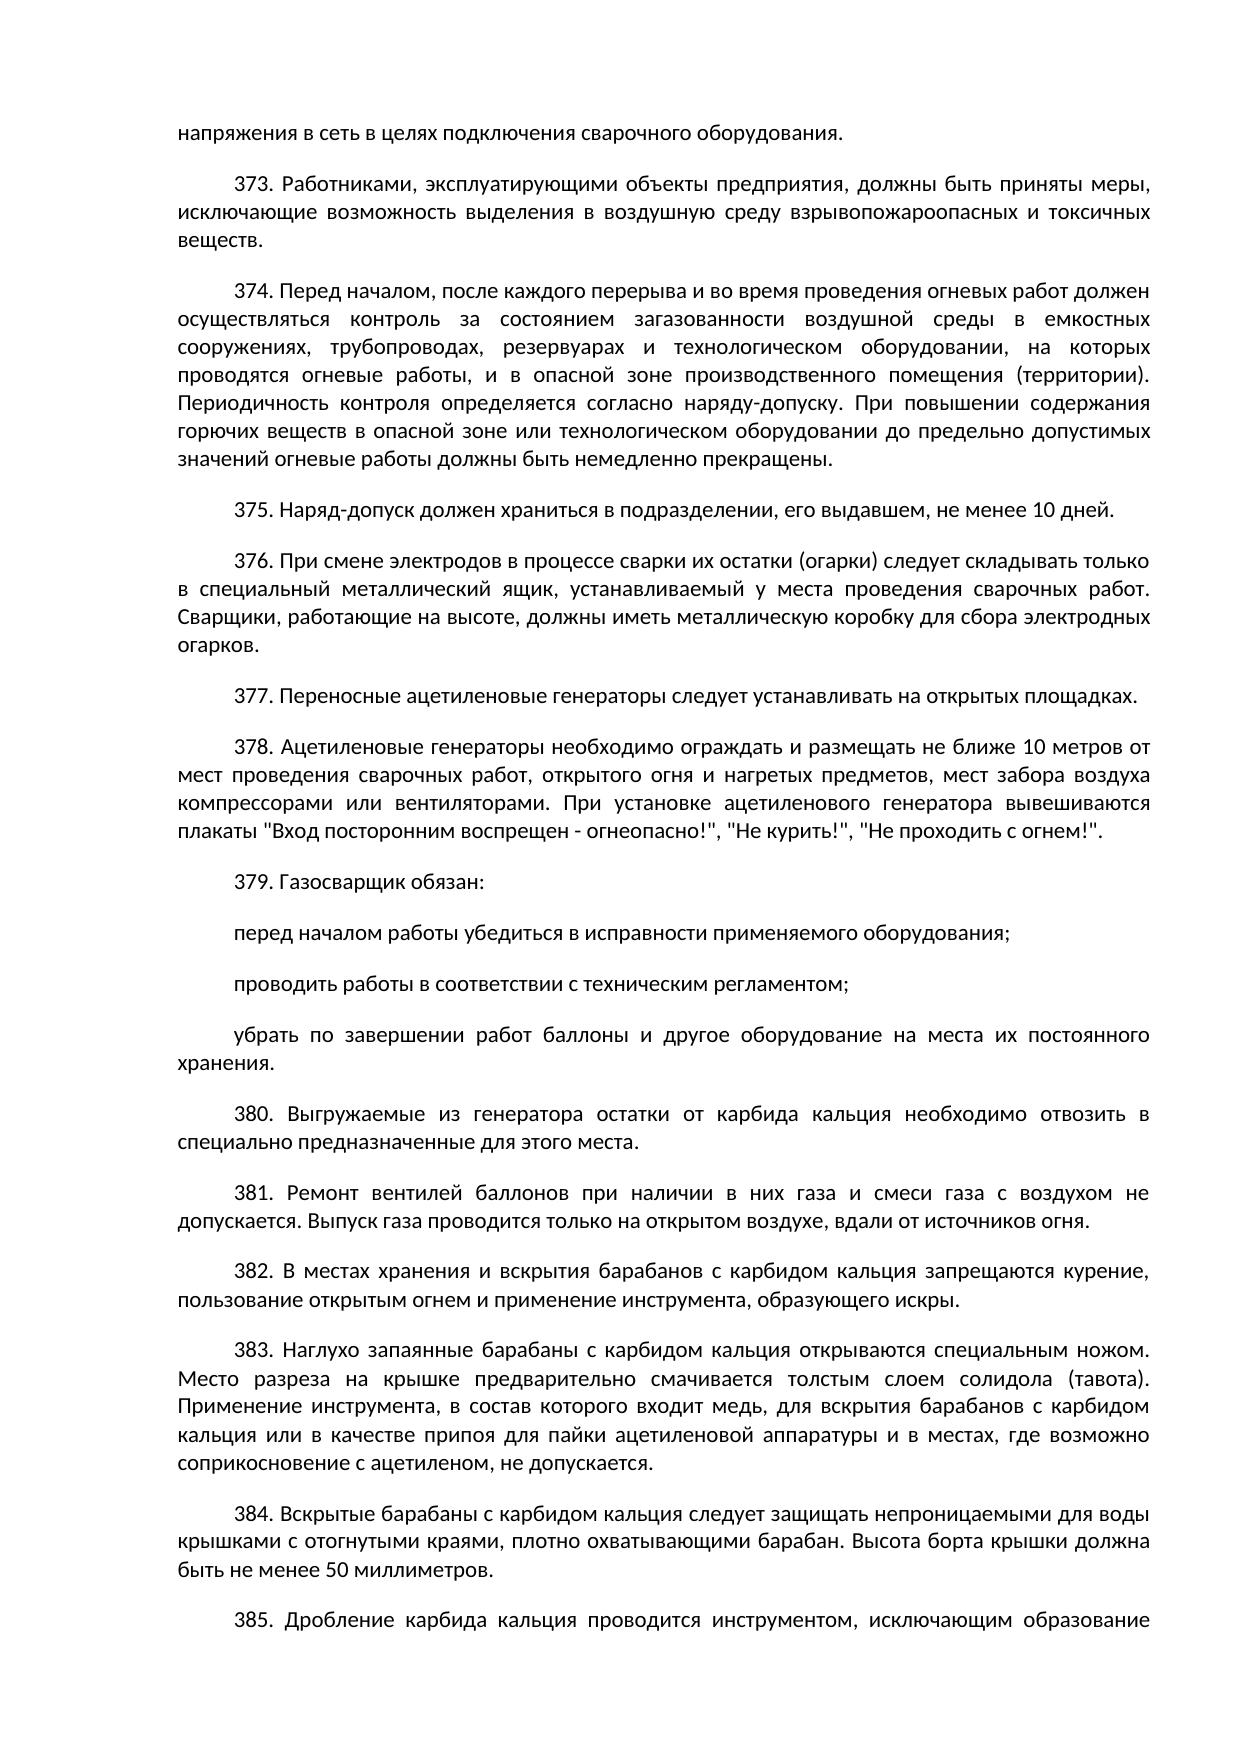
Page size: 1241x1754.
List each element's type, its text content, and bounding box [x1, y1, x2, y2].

text убрать по завершении работ баллоны и другое оборудование на места их постоянного хранения. [177, 1020, 1152, 1076]
text перед началом работы убедиться в исправности применяемого оборудования; [177, 918, 1152, 946]
text проводить работы в соответствии с техническим регламентом; [177, 969, 1152, 997]
text 383. Наглухо запаянные барабаны с карбидом кальция открываются специальным ножом. Место разреза на крышке предварительно смачивается толстым слоем солидола (тавота). Применение инструмента, в состав которого входит медь, для вскрытия барабанов с карбидом кальция или в качестве припоя для пайки ацетиленовой аппаратуры и в местах, где возможно соприкосновение с ацетиленом, не допускается. [177, 1336, 1152, 1476]
text 376. При смене электродов в процессе сварки их остатки (огарки) следует складывать только в специальный металлический ящик, устанавливаемый у места проведения сварочных работ. Сварщики, работающие на высоте, должны иметь металлическую коробку для сбора электродных огарков. [177, 546, 1152, 658]
text 374. Перед началом, после каждого перерыва и во время проведения огневых работ должен осуществляться контроль за состоянием загазованности воздушной среды в емкостных сооружениях, трубопроводах, резервуарах и технологическом оборудовании, на которых проводятся огневые работы, и в опасной зоне производственного помещения (территории). Периодичность контроля определяется согласно наряду-допуску. При повышении содержания горючих веществ в опасной зоне или технологическом оборудовании до предельно допустимых значений огневые работы должны быть немедленно прекращены. [177, 276, 1152, 472]
text 381. Ремонт вентилей баллонов при наличии в них газа и смеси газа с воздухом не допускается. Выпуск газа проводится только на открытом воздухе, вдали от источников огня. [177, 1178, 1152, 1234]
text 382. В местах хранения и вскрытия барабанов с карбидом кальция запрещаются курение, пользование открытым огнем и применение инструмента, образующего искры. [177, 1257, 1152, 1313]
text 384. Вскрытые барабаны с карбидом кальция следует защищать непроницаемыми для воды крышками с отогнутыми краями, плотно охватывающими барабан. Высота борта крышки должна быть не менее 50 миллиметров. [177, 1499, 1152, 1583]
text 378. Ацетиленовые генераторы необходимо ограждать и размещать не ближе 10 метров от мест проведения сварочных работ, открытого огня и нагретых предметов, мест забора воздуха компрессорами или вентиляторами. При установке ацетиленового генератора вывешиваются плакаты "Вход посторонним воспрещен - огнеопасно!", "Не курить!", "Не проходить с огнем!". [177, 732, 1152, 844]
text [177, 1606, 1152, 1634]
text 379. Газосварщик обязан: [177, 867, 1152, 895]
text 377. Переносные ацетиленовые генераторы следует устанавливать на открытых площадках. [177, 681, 1152, 709]
text 375. Наряд-допуск должен храниться в подразделении, его выдавшем, не менее 10 дней. [177, 495, 1152, 523]
text 373. Работниками, эксплуатирующими объекты предприятия, должны быть приняты меры, исключающие возможность выделения в воздушную среду взрывопожароопасных и токсичных веществ. [177, 169, 1152, 253]
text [177, 118, 1152, 146]
text 380. Выгружаемые из генератора остатки от карбида кальция необходимо отвозить в специально предназначенные для этого места. [177, 1099, 1152, 1155]
